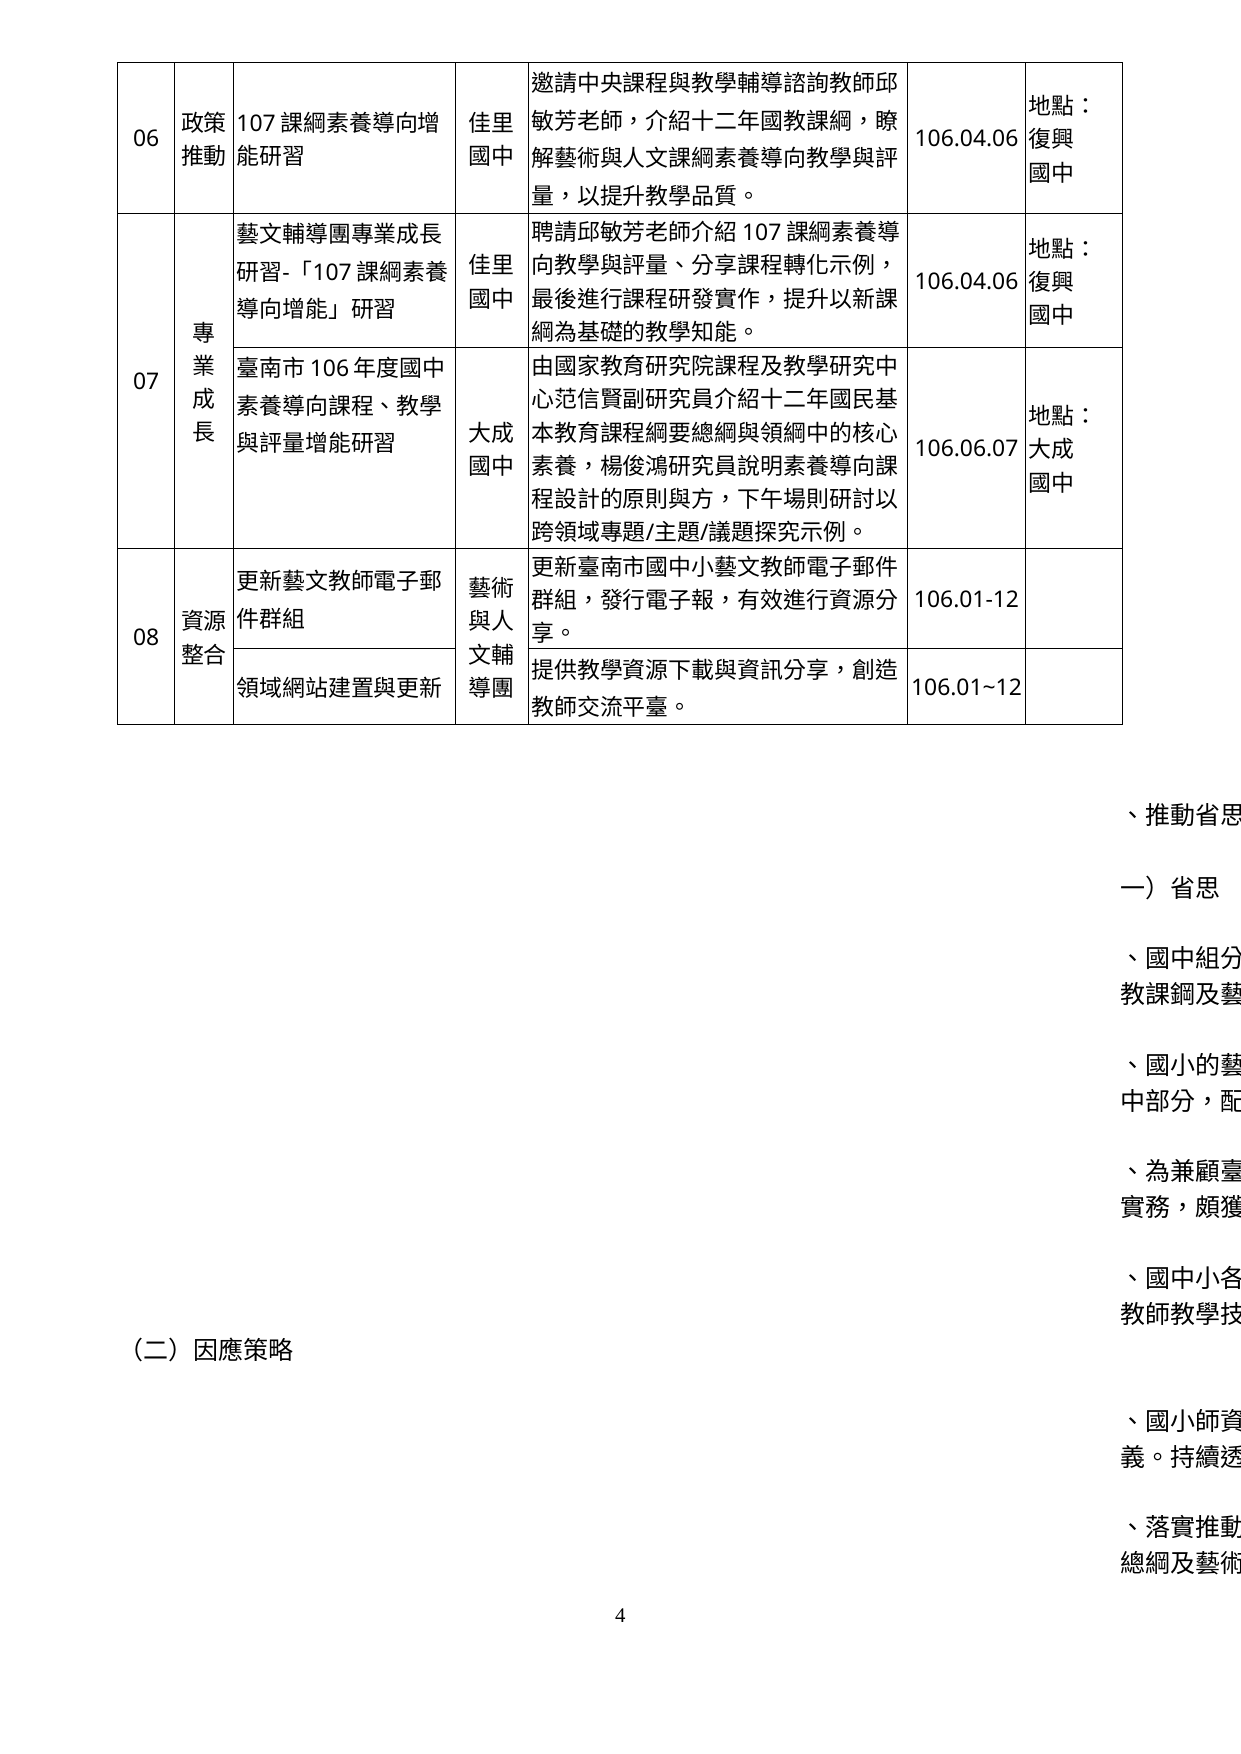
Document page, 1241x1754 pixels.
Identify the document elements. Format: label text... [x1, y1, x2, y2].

text 4、國中小各校音樂教師在直笛與合唱教學方面，有教學實務的需求，因此輔導團長期規劃直笛與合唱教學工作坊與曲目分析詮釋工作坊，數年下來頗獲教師肯定，有不少外縣市教師或代理教師參與，能有效精進教師教學技巧。 [1120, 1224, 1240, 1331]
table_cell 106.04.06 [908, 63, 1025, 213]
text （二）因應策略 [118, 1331, 1122, 1367]
table_cell 臺南市106年度國中素養導向課程、教學與評量增能研習 [234, 348, 455, 548]
table_cell 地點： 大成 國中 [1026, 348, 1122, 548]
table_cell 08 [118, 549, 174, 724]
table_cell 106.04.06 [908, 214, 1025, 347]
table_cell 藝文輔導團專業成長研習-「107課綱素養導向增能」研習 [234, 214, 455, 347]
table_cell 佳里國中 [456, 214, 528, 347]
table_cell 大成國中 [456, 348, 528, 548]
table_cell 政策推動 [175, 63, 233, 213]
table_cell 藝術與人 文輔導團 [456, 549, 528, 724]
table_cell 地點： 復興 國中 [1026, 63, 1122, 213]
table_cell [1026, 549, 1122, 648]
table_cell 更新藝文教師電子郵件群組 [234, 549, 455, 648]
table_cell 06 [118, 63, 174, 213]
table_cell 106.06.07 [908, 348, 1025, 548]
text （一）省思 [1120, 832, 1240, 904]
table_cell [1026, 649, 1122, 724]
table_cell 領域網站建置與更新 [234, 649, 455, 724]
table_cell 106.01~12 [908, 649, 1025, 724]
table_cell 地點： 復興 國中 [1026, 214, 1122, 347]
table_cell 聘請老師介紹107課綱素養導向教學與評量、分享課程轉化示例，最後進行課程研發實作，提升以新課綱為基礎的教學知能。 [529, 214, 907, 347]
table_cell 專 業 成 長 [175, 214, 233, 548]
table_cell 更新臺南市國中小藝文教師電子郵件群組，發行電子報，有效進行資源分享。 [529, 549, 907, 648]
text 二、推動省思及因應策略 [1120, 759, 1240, 832]
table_cell 107課綱素養導向增能研習 [234, 63, 455, 213]
table_cell 邀請中央課程與教學輔導諮詢教老師，介紹十二年國教課綱，瞭解藝術與人文課綱素養導向教學與評量，以提升教學品質。 [529, 63, 907, 213]
table_cell 提供教學資源下載與資訊分享，創造教師交流平臺。 [529, 649, 907, 724]
table_cell 佳里國中 [456, 63, 528, 213]
table_cell 由國家教育研究院課程及教學研究中心范信賢副研究員介紹十二年國民基本教育課程綱要總綱與領綱中的核心素養，楊俊鴻研究員說明素養導向課程設計的原則與方，下午場則研討以跨領域專題/主題/議題探究示例。 [529, 348, 907, 548]
table_cell 07 [118, 214, 174, 548]
table_cell 106.01-12 [908, 549, 1025, 648]
table_cell 資源整合 [175, 549, 233, 724]
